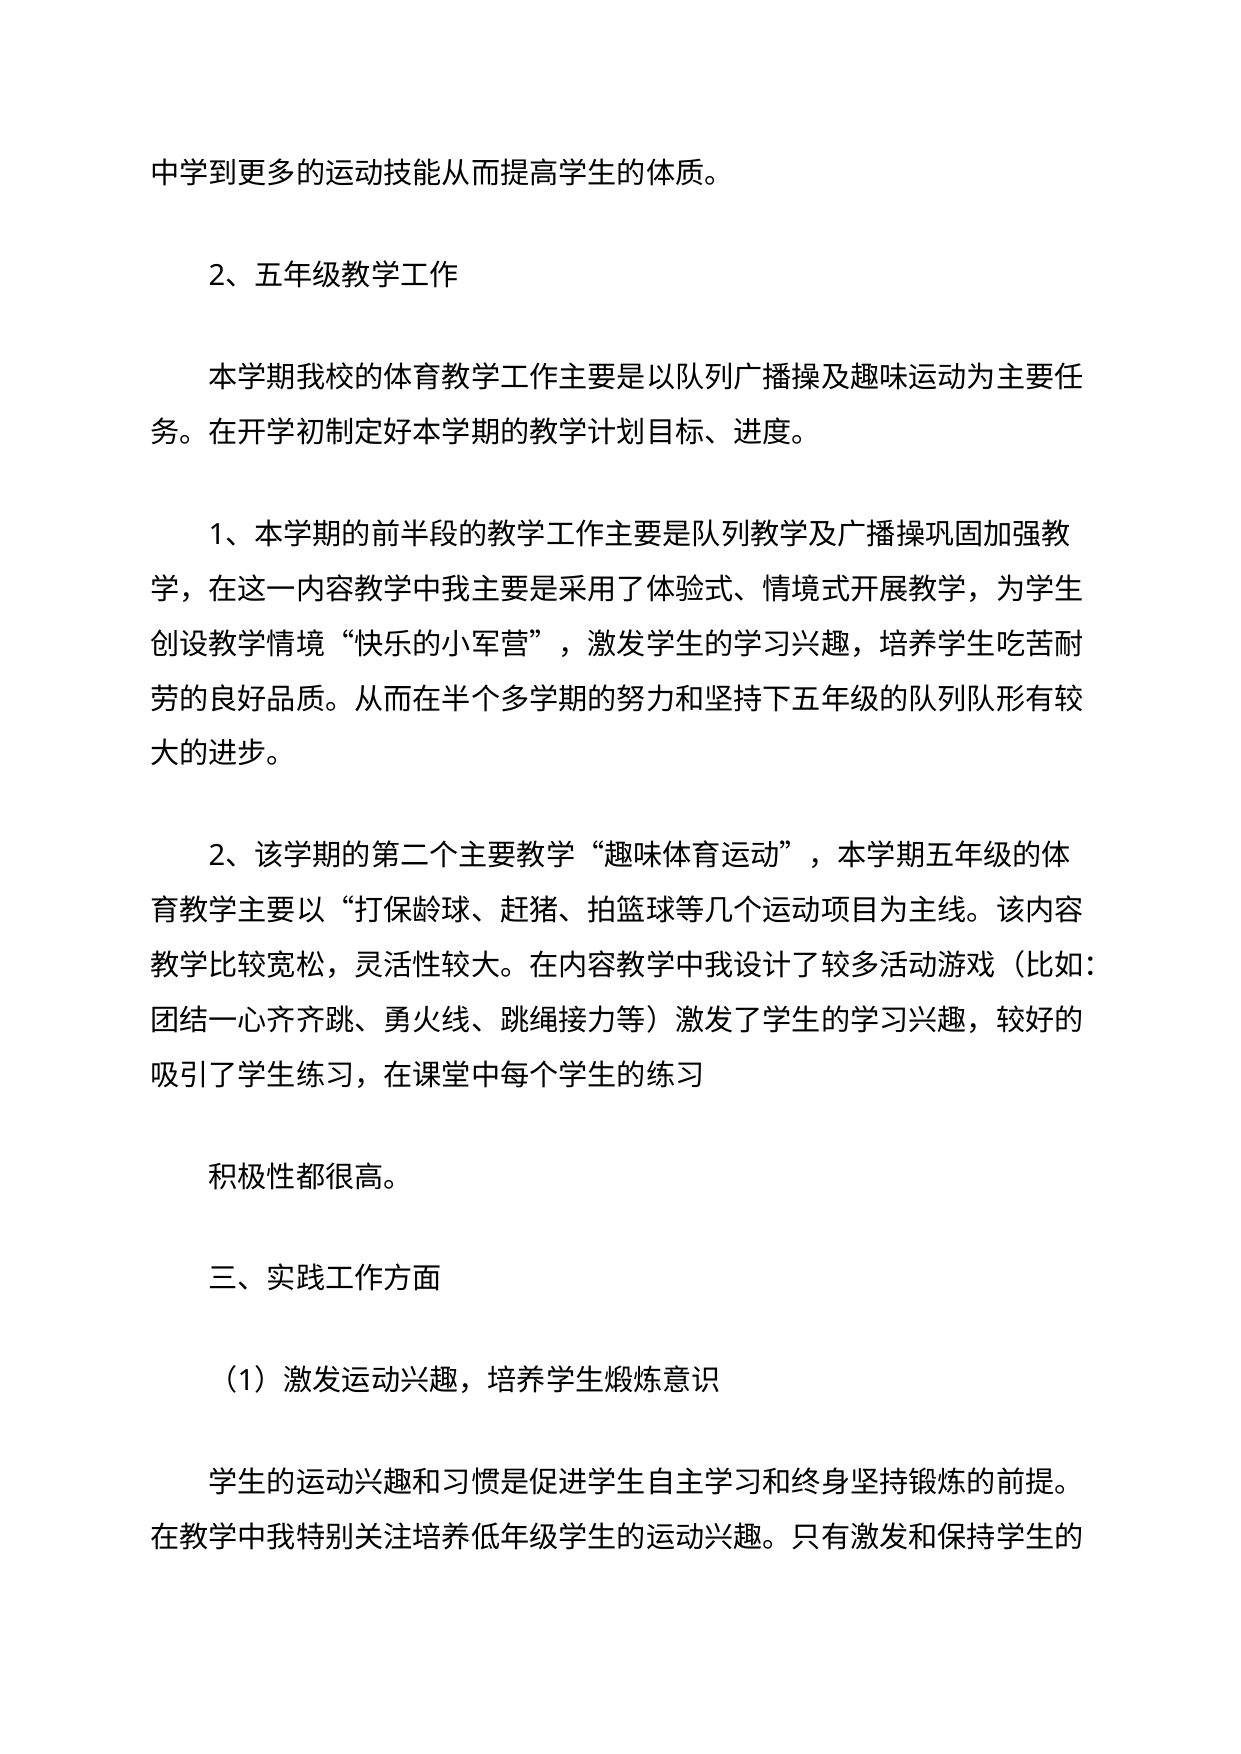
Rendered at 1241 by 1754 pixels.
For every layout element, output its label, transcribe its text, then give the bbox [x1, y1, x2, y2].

text 1、本学期的前半段的教学工作主要是队列教学及广播操巩固加强教学，在这一内容教学中我主要是采用了体验式、情境式开展教学，为学生创设教学情境“快乐的小军营”，激发学生的学习兴趣，培养学生吃苦耐劳的良好品质。从而在半个多学期的努力和坚持下五年级的队列队形有较大的进步。 [150, 510, 1090, 772]
text （1）激发运动兴趣，培养学生煅炼意识 [150, 1357, 1090, 1399]
text 2、五年级教学工作 [150, 252, 1090, 294]
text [150, 150, 1090, 192]
text 积极性都很高。 [150, 1153, 1090, 1196]
text 2、该学期的第二个主要教学“趣味体育运动”，本学期五年级的体育教学主要以“打保龄球、赶猪、拍篮球等几个运动项目为主线。该内容教学比较宽松，灵活性较大。在内容教学中我设计了较多活动游戏（比如：团结一心齐齐跳、勇火线、跳绳接力等）激发了学生的学习兴趣，较好的吸引了学生练习，在课堂中每个学生的练习 [150, 832, 1090, 1094]
text 本学期我校的体育教学工作主要是以队列广播操及趣味运动为主要任务。在开学初制定好本学期的教学计划目标、进度。 [150, 354, 1090, 451]
text 三、实践工作方面 [150, 1255, 1090, 1297]
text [150, 1459, 1090, 1556]
